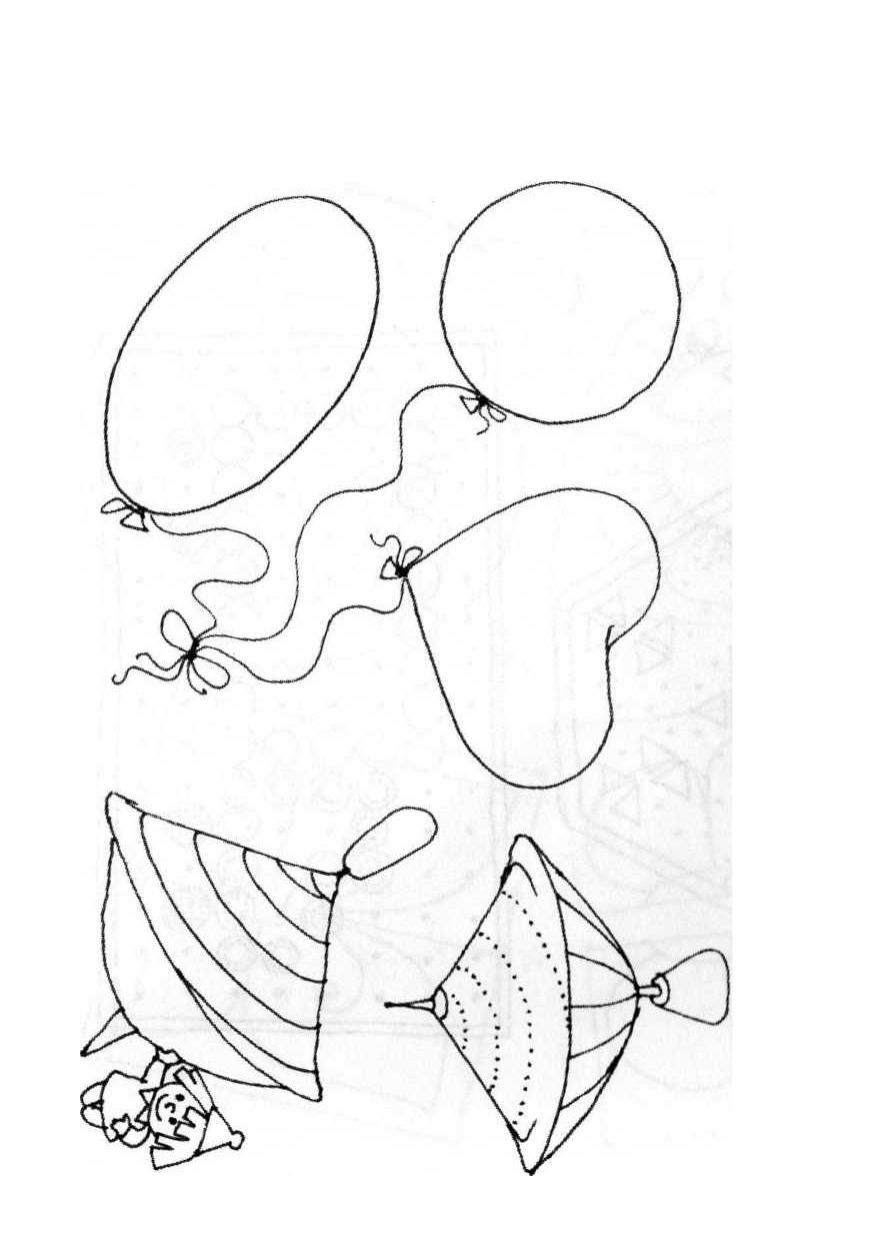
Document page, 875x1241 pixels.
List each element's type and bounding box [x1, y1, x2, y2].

picture [80, 181, 733, 1176]
